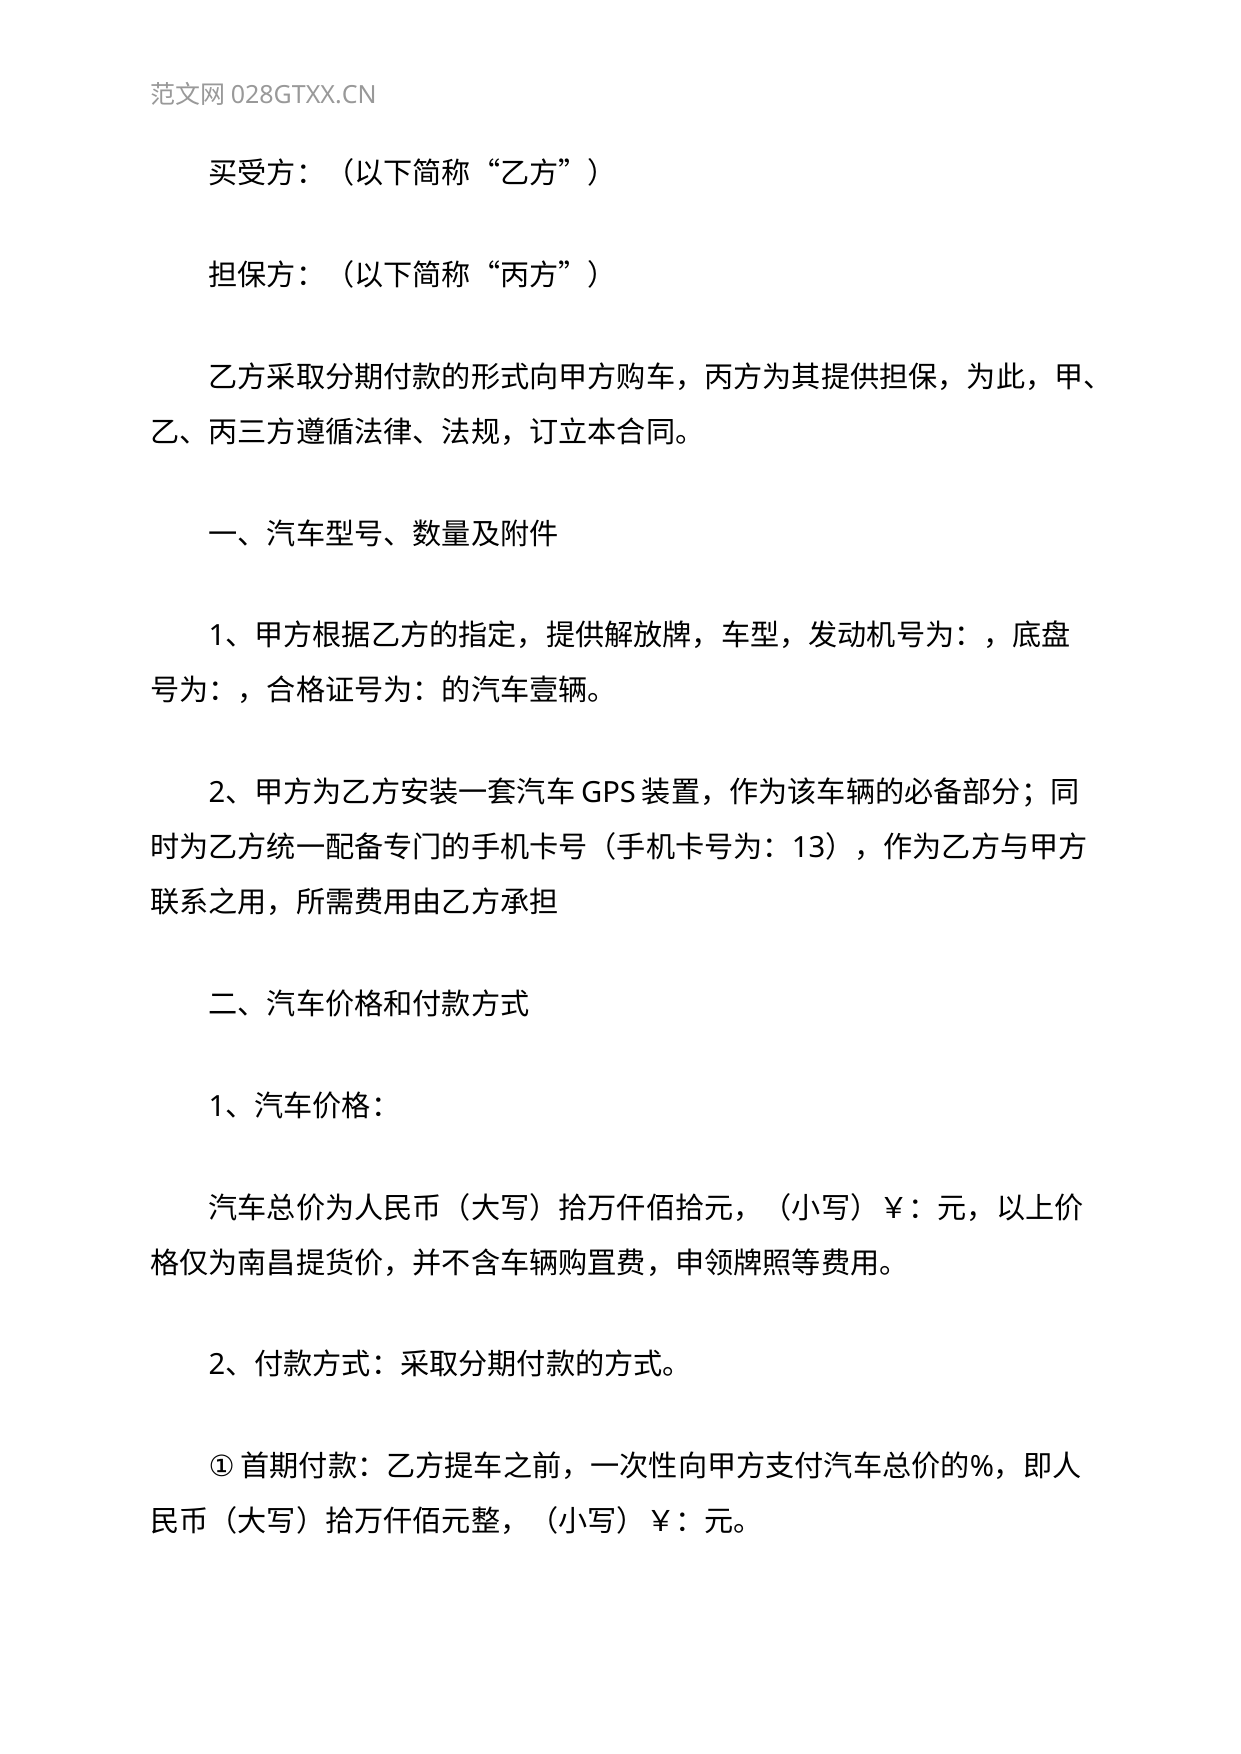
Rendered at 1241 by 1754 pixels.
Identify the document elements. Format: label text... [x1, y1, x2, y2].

text ①首期付款：乙方提车之前，一次性向甲方支付汽车总价的%，即人民币（大写）拾万仠佰元整，（小写）￥：元。 [150, 1443, 1090, 1540]
text 1、汽车价格： [150, 1082, 1090, 1125]
text 买受方：（以下简称“乙方”） [150, 150, 1090, 192]
text 汽车总价为人民币（大写）拾万仠佰拾元，（小写）￥：元，以上价格仅为南昌提货价，并不含车辆购罝费，申领牌照等费用。 [150, 1184, 1090, 1281]
text 一、汽车型号、数量及附件 [150, 510, 1090, 552]
text 担保方：（以下简称“丙方”） [150, 252, 1090, 294]
text 2、付款方式：采取分期付款的方式。 [150, 1341, 1090, 1383]
text 乙方采取分期付款的形式向甲方购车，丙方为其提供担保，为此，甲、乙、丙三方遵循法律、法规，订立本合同。 [150, 353, 1090, 451]
text 1、甲方根据乙方的指定，提供解放牌，车型，发动机号为：，底盘号为：，合格证号为：的汽车壹辆。 [150, 612, 1090, 709]
text 二、汽车价格和付款方式 [150, 981, 1090, 1023]
text 2、甲方为乙方安装一套汽车GPS装置，作为该车辆的必备部分；同时为乙方统一配备专门的手机卡号（手机卡号为：13），作为乙方与甲方联系之用，所需费用由乙方承担 [150, 769, 1090, 921]
